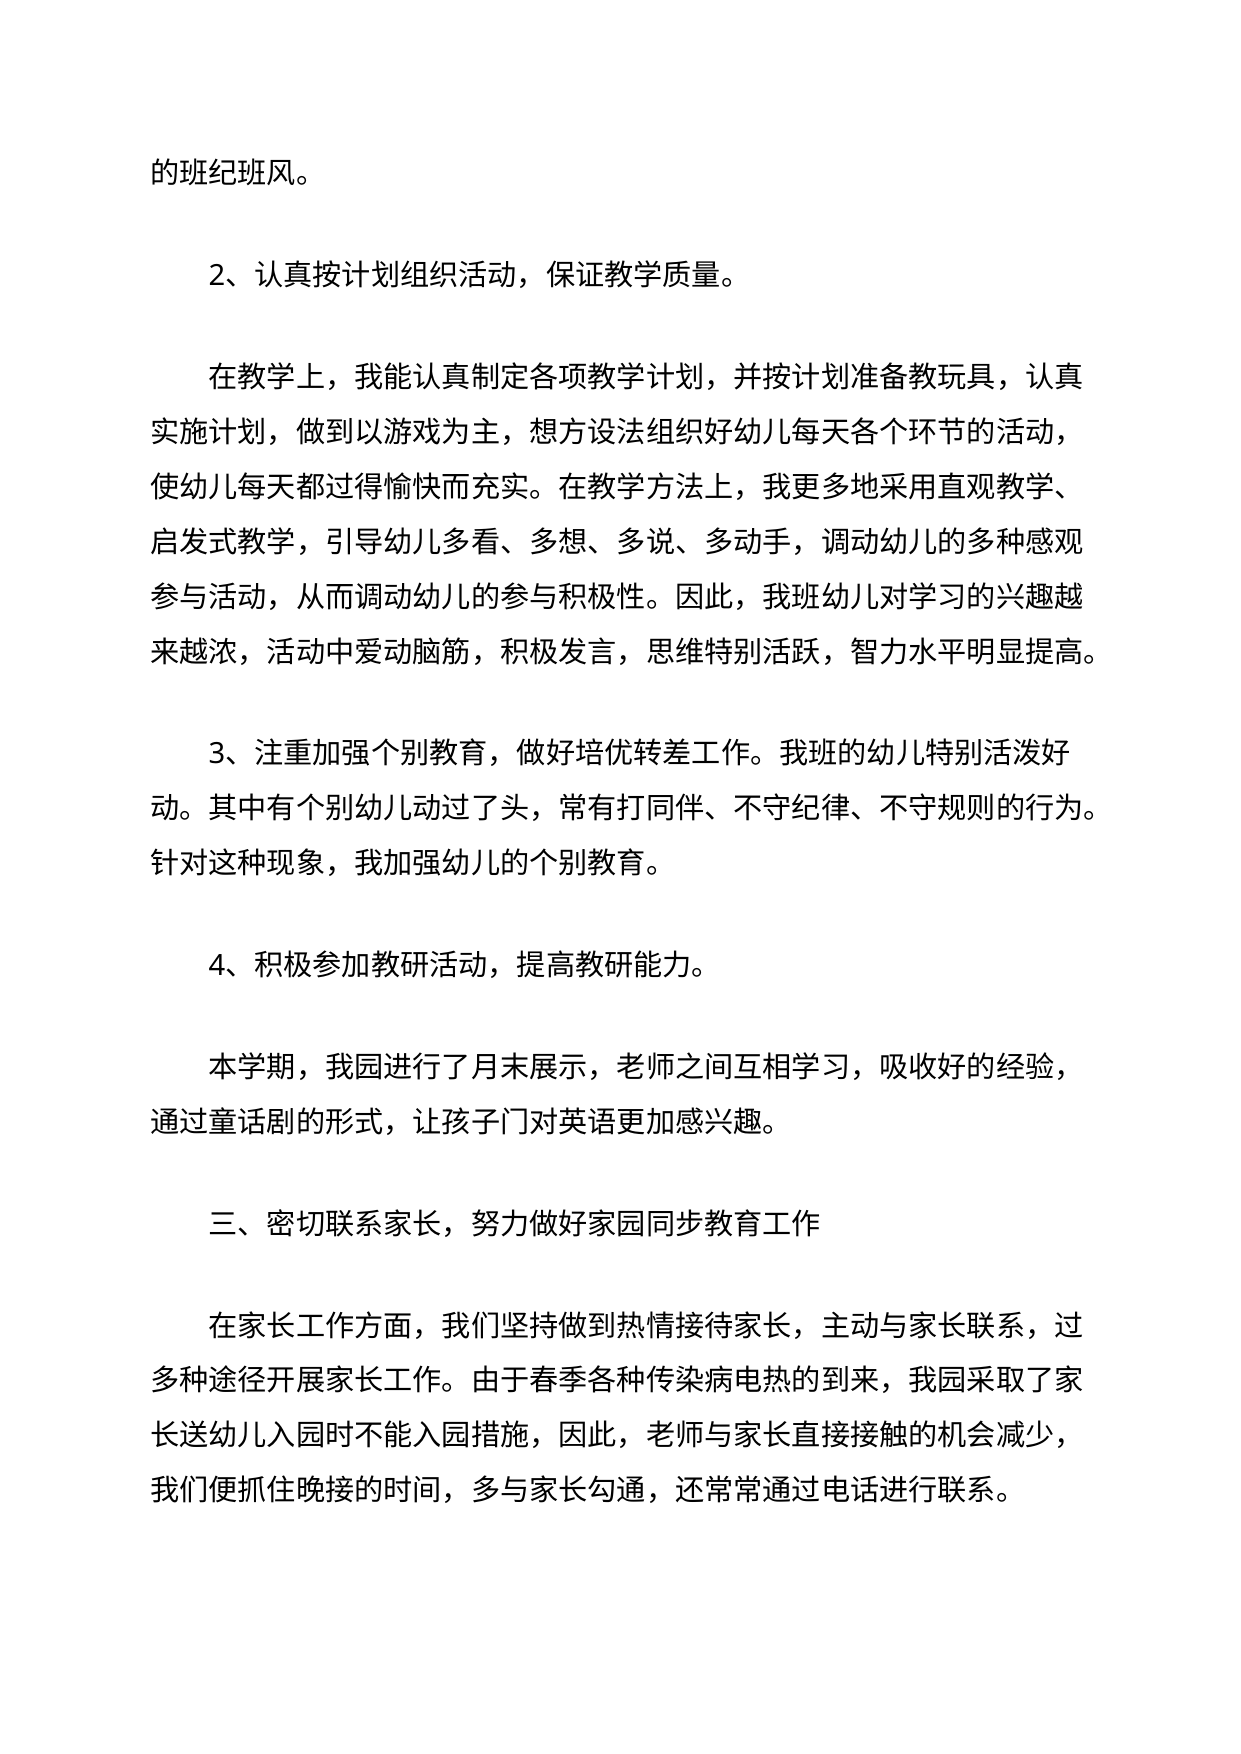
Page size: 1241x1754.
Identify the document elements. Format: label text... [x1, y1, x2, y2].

text 本学期，我园进行了月末展示，老师之间互相学习，吸收好的经验，通过童话剧的形式，让孩子门对英语更加感兴趣。 [150, 1044, 1090, 1141]
text 三、密切联系家长，努力做好家园同步教育工作 [150, 1200, 1090, 1243]
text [150, 150, 1090, 192]
text 3、注重加强个别教育，做好培优转差工作。我班的幼儿特别活泼好动。其中有个别幼儿动过了头，常有打同伴、不守纪律、不守规则的行为。针对这种现象，我加强幼儿的个别教育。 [150, 730, 1090, 882]
text 在家长工作方面，我们坚持做到热情接待家长，主动与家长联系，过多种途径开展家长工作。由于春季各种传染病电热的到来，我园采取了家长送幼儿入园时不能入园措施，因此，老师与家长直接接触的机会减少，我们便抓住晚接的时间，多与家长勾通，还常常通过电话进行联系。 [150, 1302, 1090, 1509]
text 在教学上，我能认真制定各项教学计划，并按计划准备教玩具，认真实施计划，做到以游戏为主，想方设法组织好幼儿每天各个环节的活动，使幼儿每天都过得愉快而充实。在教学方法上，我更多地采用直观教学、启发式教学，引导幼儿多看、多想、多说、多动手，调动幼儿的多种感观参与活动，从而调动幼儿的参与积极性。因此，我班幼儿对学习的兴趣越来越浓，活动中爱动脑筋，积极发言，思维特别活跃，智力水平明显提高。 [150, 354, 1090, 671]
text 2、认真按计划组织活动，保证教学质量。 [150, 252, 1090, 294]
text 4、积极参加教研活动，提高教研能力。 [150, 942, 1090, 984]
